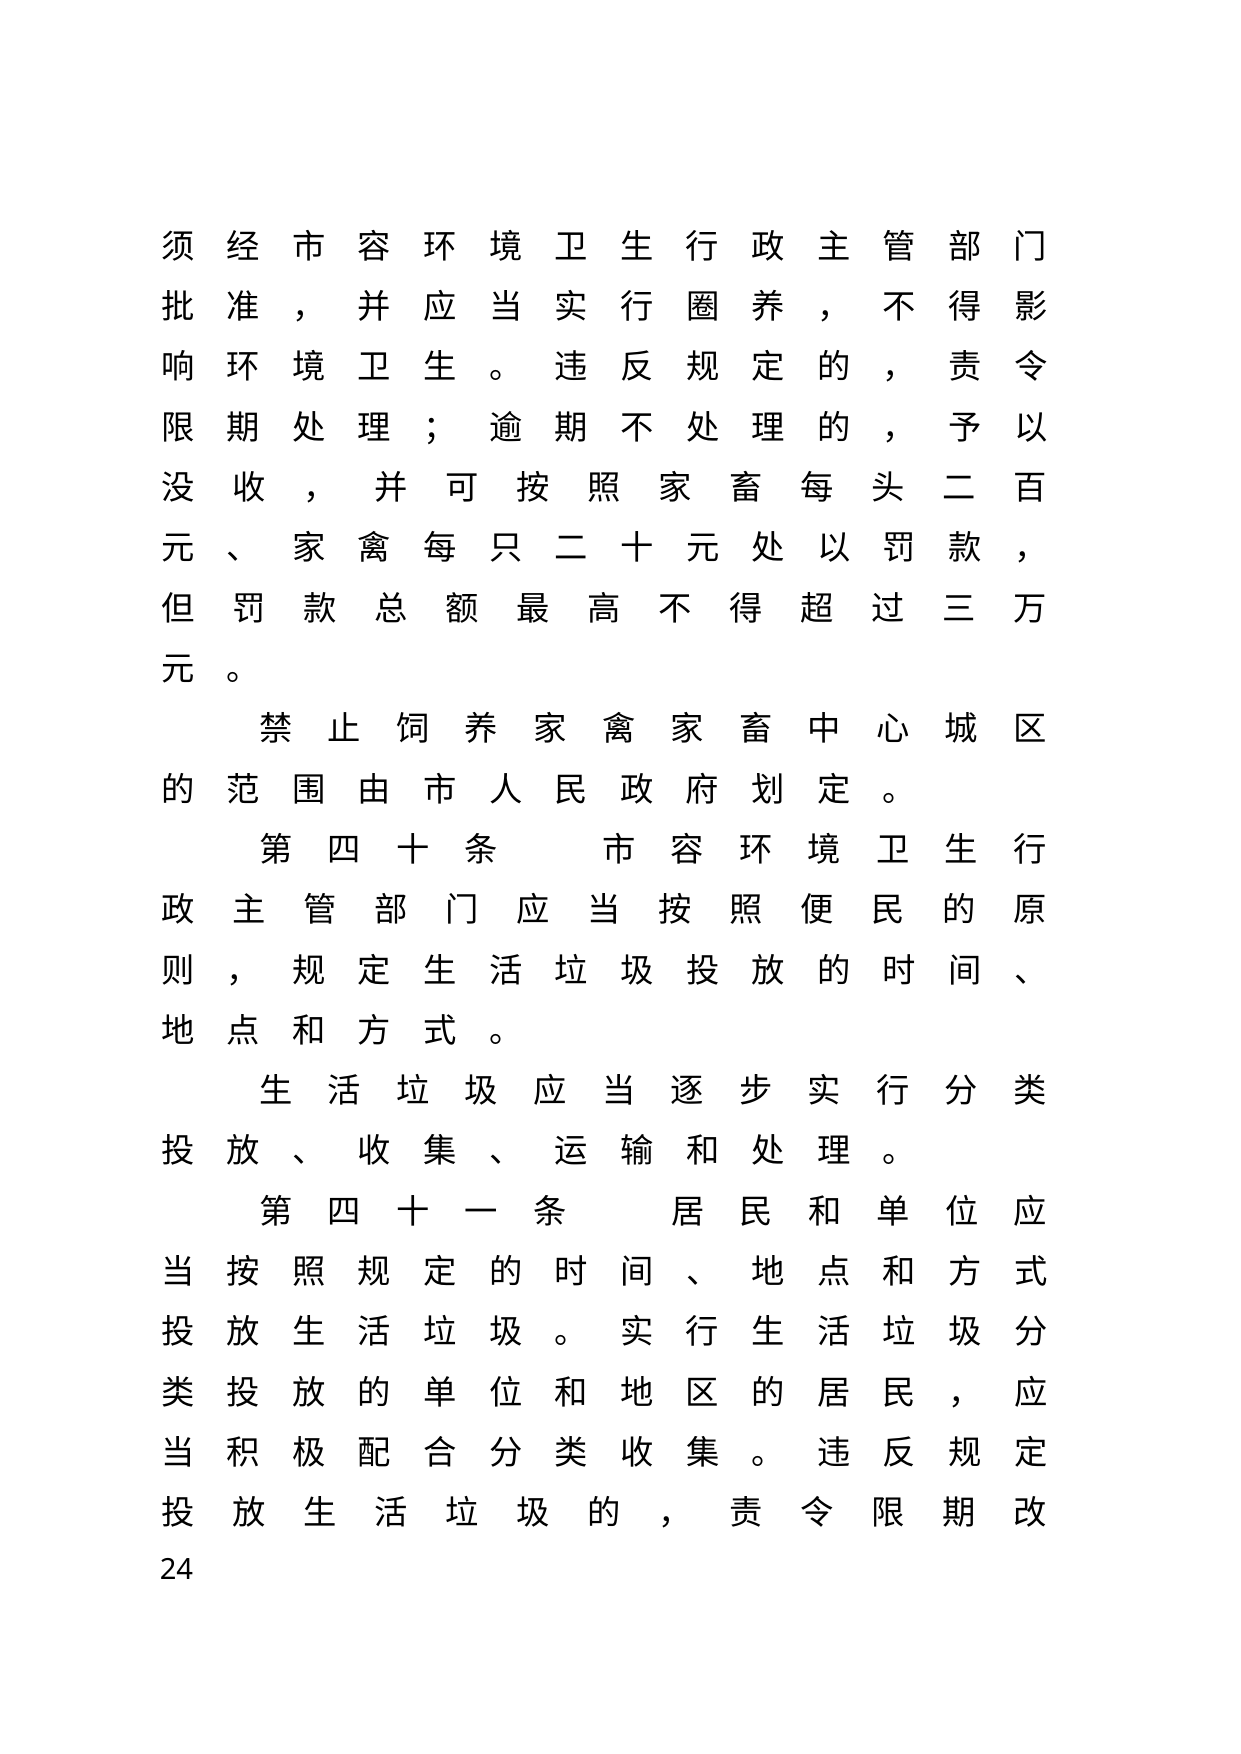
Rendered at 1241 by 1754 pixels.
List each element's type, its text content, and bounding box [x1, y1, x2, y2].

text 禁止饲养家禽家畜中心城区的范围由市人民政府划定。 [161, 696, 1079, 817]
text 第四十条 市容环境卫生行政主管部门应当按照便民的原则，规定生活垃圾投放的时间、地点和方式。 [161, 817, 1079, 1058]
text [161, 213, 1079, 696]
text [161, 1178, 1079, 1540]
text 生活垃圾应当逐步实行分类投放、收集、运输和处理。 [161, 1058, 1079, 1178]
